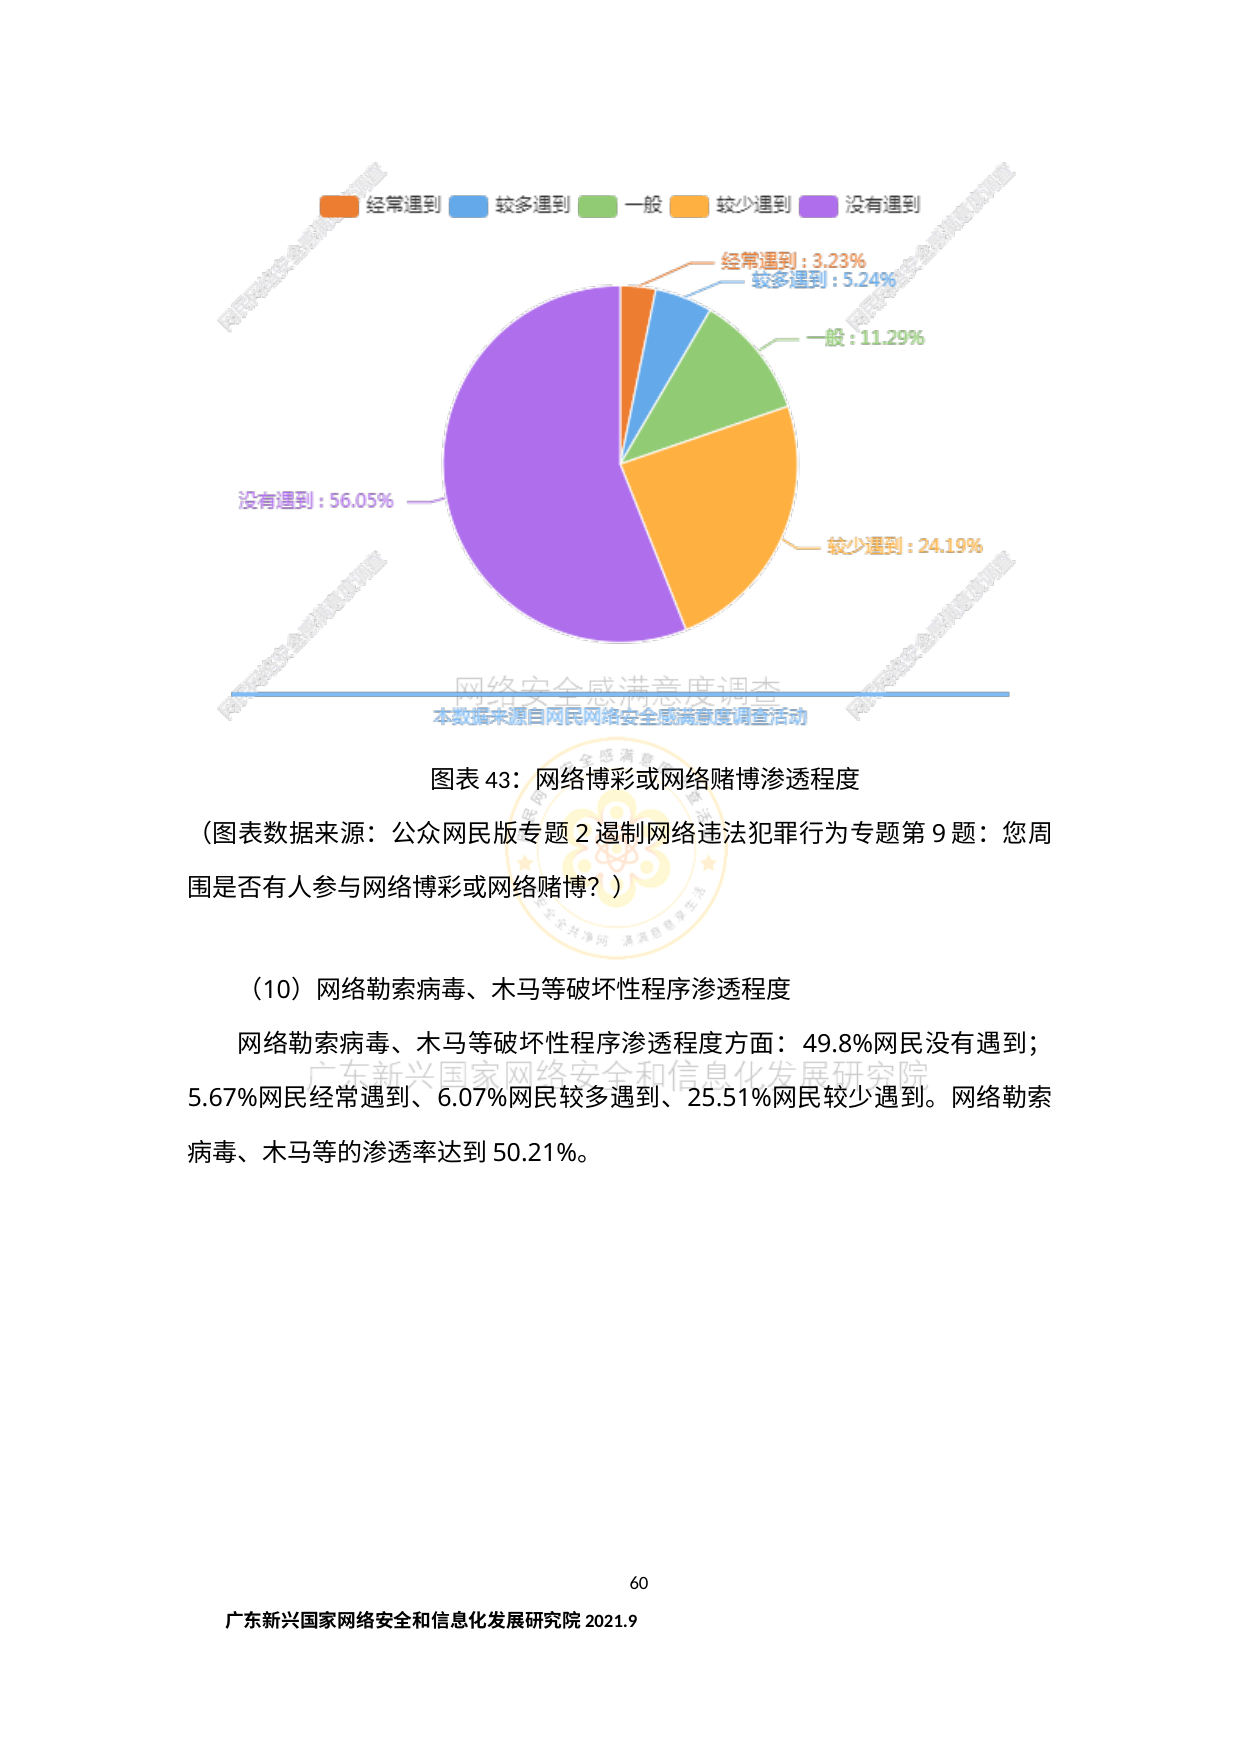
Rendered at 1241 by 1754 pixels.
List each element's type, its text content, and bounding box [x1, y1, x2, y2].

text 网络勒索病毒、木马等破坏性程序渗透程度方面：49.8%网民没有遇到；5.67%网民经常遇到、6.07%网民较多遇到、25.51%网民较少遇到。网络勒索病毒、木马等的渗透率达到50.21%。 [187, 1023, 1053, 1168]
text 图表43：网络博彩或网络赌博渗透程度 [187, 759, 1053, 795]
text （图表数据来源：公众网民版专题2遏制网络违法犯罪行为专题第9题：您周围是否有人参与网络博彩或网络赌博？） [187, 813, 1053, 904]
text （10）网络勒索病毒、木马等破坏性程序渗透程度 [187, 969, 1053, 1005]
picture [202, 150, 1039, 744]
